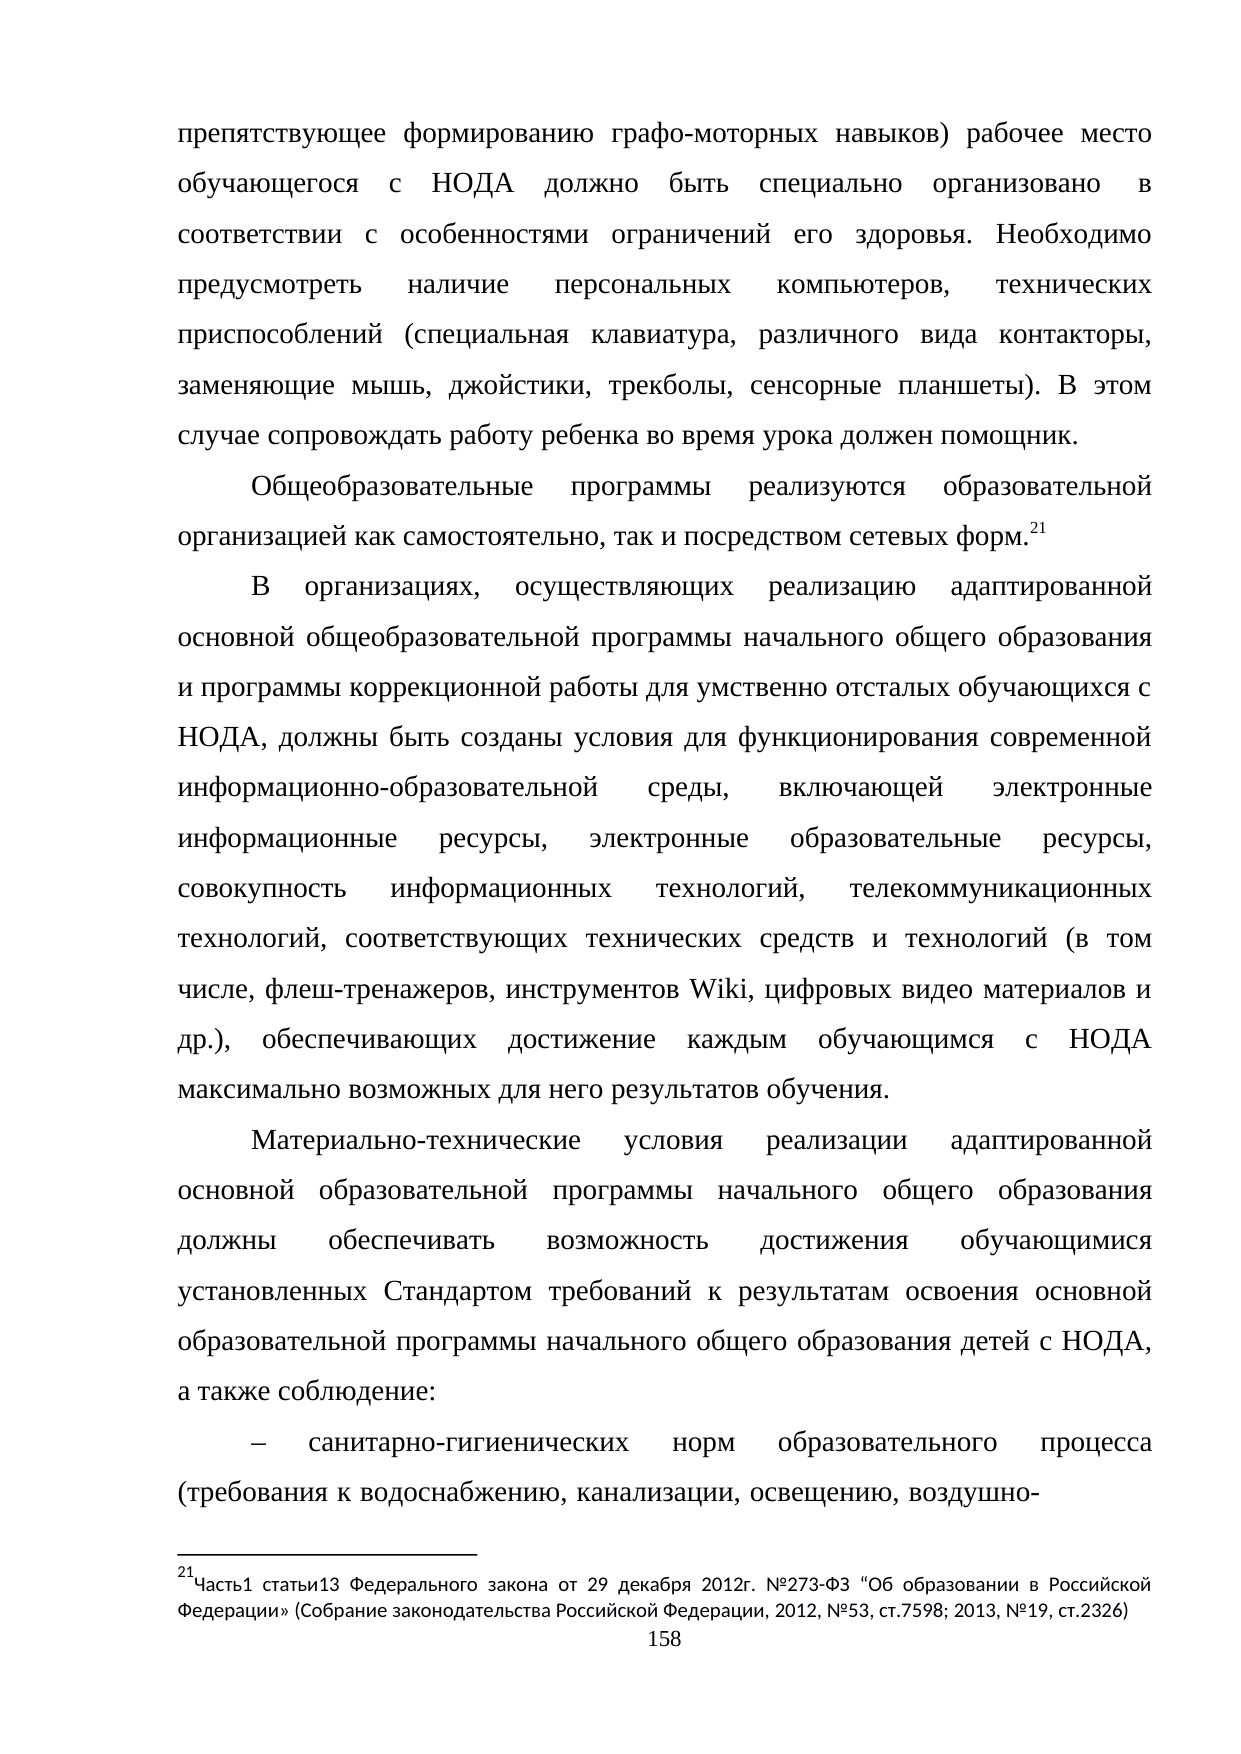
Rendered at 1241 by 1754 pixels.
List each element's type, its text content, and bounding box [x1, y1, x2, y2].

text препятствующее формированию графо-моторных навыков) рабочее место обучающегося с НОДА должно быть специально организовано в соответствии с особенностями ограничений его здоровья. Необходимо предусмотреть наличие персональных компьютеров, технических приспособлений (специальная клавиатура, различного вида контакторы, заменяющие мышь, джойстики, трекболы, сенсорные планшеты). В этом случае сопровождать работу ребенка во время урока должен помощник. [177, 115, 1152, 451]
text 21Часть1 статьи13 Федерального закона от 29 декабря 2012г. №273-ФЗ “Об образовании в Российской Федерации» (Собрание законодательства Российской Федерации, 2012, №53, ст.7598; 2013, №19, ст.2326) [177, 1554, 1152, 1622]
text Общеобразовательные программы реализуются образовательной организацией как самостоятельно, так и посредством сетевых форм.21 [177, 468, 1152, 551]
text В организациях, осуществляющих реализацию адаптированной основной общеобразовательной программы начального общего образования и программы коррекционной работы для умственно отсталых обучающихся с НОДА, должны быть созданы условия для функционирования современной информационно-образовательной среды, включающей электронные информационные ресурсы, электронные образовательные ресурсы, совокупность информационных технологий, телекоммуникационных технологий, соответствующих технических средств и технологий (в том числе, флеш-тренажеров, инструментов Wiki, цифровых видео материалов и др.), обеспечивающих достижение каждым обучающимся с НОДА максимально возможных для него результатов обучения. [177, 568, 1152, 1105]
text Материально-технические условия реализации адаптированной основной образовательной программы начального общего образования должны обеспечивать возможность достижения обучающимися установленных Стандартом требований к результатам освоения основной образовательной программы начального общего образования детей с НОДА, а также соблюдение: [177, 1122, 1152, 1407]
list санитарно-гигиенических норм образовательного процесса (требования к водоснабжению, канализации, освещению, воздушно- [177, 1424, 1152, 1507]
